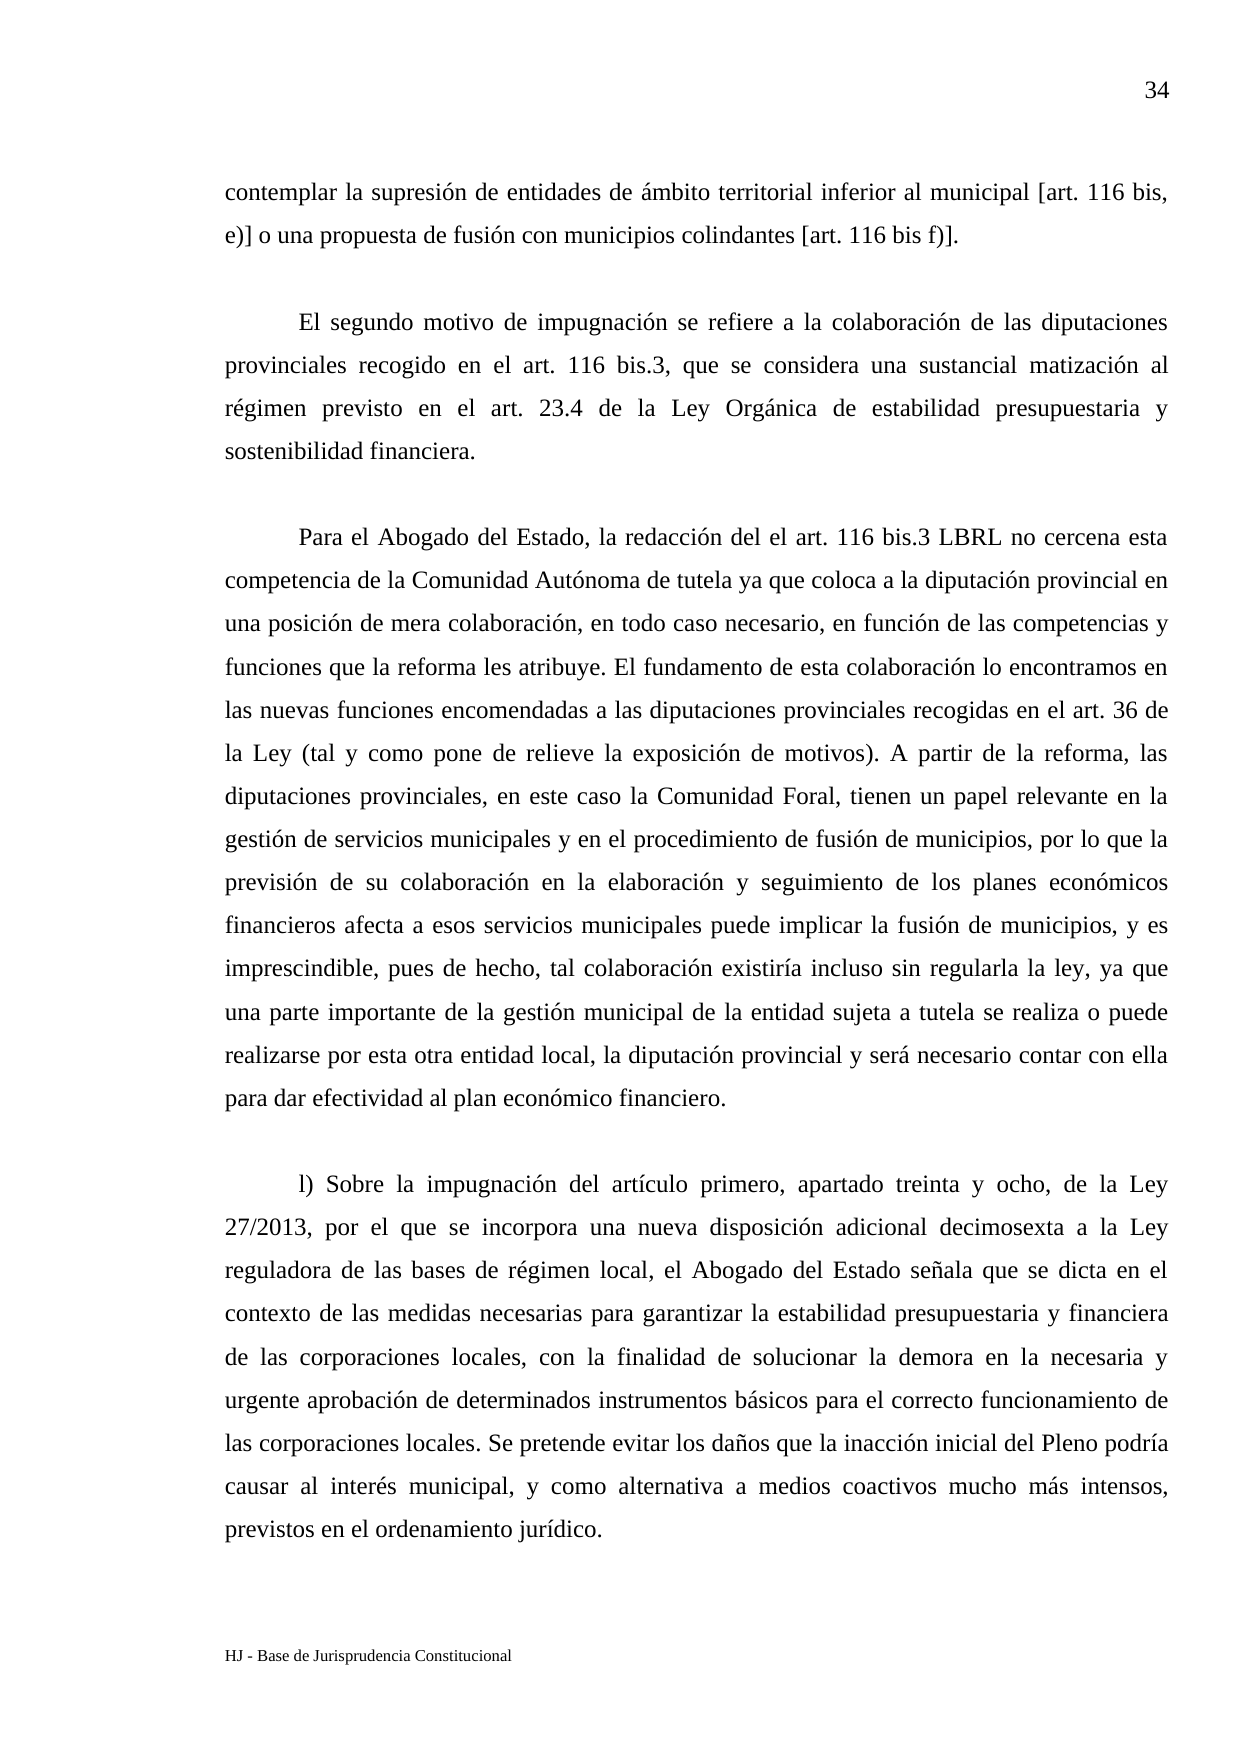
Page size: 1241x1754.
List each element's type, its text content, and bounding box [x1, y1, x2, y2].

text El segundo motivo de impugnación se refiere a la colaboración de las diputaciones provinciales recogido en el art. 116 bis.3, que se considera una sustancial matización al régimen previsto en el art. 23.4 de la Ley Orgánica de estabilidad presupuestaria y sostenibilidad financiera. [224, 307, 1169, 465]
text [224, 177, 1169, 249]
text l) Sobre la impugnación del artículo primero, apartado treinta y ocho, de la Ley 27/2013, por el que se incorpora una nueva disposición adicional decimosexta a la Ley reguladora de las bases de régimen local, el Abogado del Estado señala que se dicta en el contexto de las medidas necesarias para garantizar la estabilidad presupuestaria y financiera de las corporaciones locales, con la finalidad de solucionar la demora en la necesaria y urgente aprobación de determinados instrumentos básicos para el correcto funcionamiento de las corporaciones locales. Se pretende evitar los daños que la inacción inicial del Pleno podría causar al interés municipal, y como alternativa a medios coactivos mucho más intensos, previstos en el ordenamiento jurídico. [224, 1169, 1169, 1543]
text Para el Abogado del Estado, la redacción del el art. 116 bis.3 LBRL no cercena esta competencia de la Comunidad Autónoma de tutela ya que coloca a la diputación provincial en una posición de mera colaboración, en todo caso necesario, en función de las competencias y funciones que la reforma les atribuye. El fundamento de esta colaboración lo encontramos en las nuevas funciones encomendadas a las diputaciones provinciales recogidas en el art. 36 de la Ley (tal y como pone de relieve la exposición de motivos). A partir de la reforma, las diputaciones provinciales, en este caso la Comunidad Foral, tienen un papel relevante en la gestión de servicios municipales y en el procedimiento de fusión de municipios, por lo que la previsión de su colaboración en la elaboración y seguimiento de los planes económicos financieros afecta a esos servicios municipales puede implicar la fusión de municipios, y es imprescindible, pues de hecho, tal colaboración existiría incluso sin regularla la ley, ya que una parte importante de la gestión municipal de la entidad sujeta a tutela se realiza o puede realizarse por esta otra entidad local, la diputación provincial y será necesario contar con ella para dar efectividad al plan económico financiero. [224, 522, 1169, 1112]
